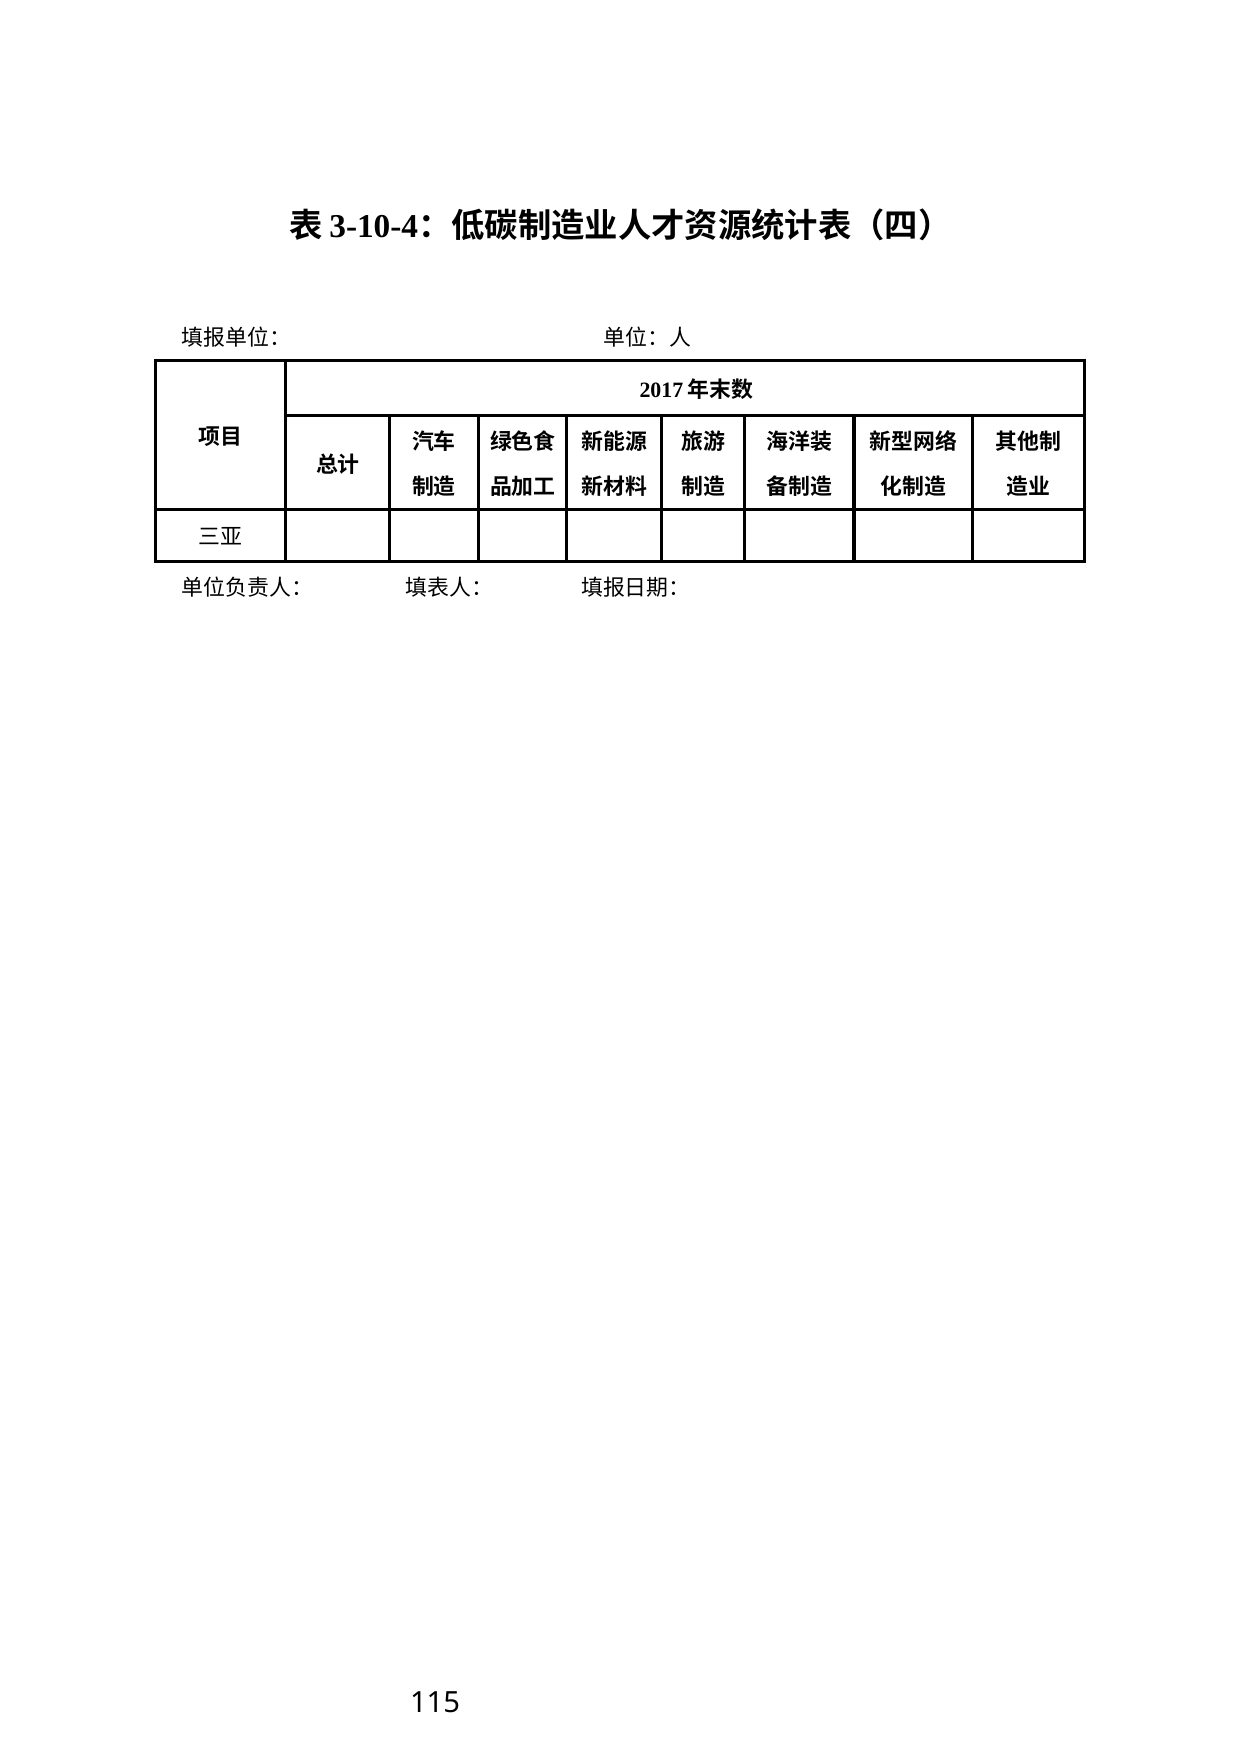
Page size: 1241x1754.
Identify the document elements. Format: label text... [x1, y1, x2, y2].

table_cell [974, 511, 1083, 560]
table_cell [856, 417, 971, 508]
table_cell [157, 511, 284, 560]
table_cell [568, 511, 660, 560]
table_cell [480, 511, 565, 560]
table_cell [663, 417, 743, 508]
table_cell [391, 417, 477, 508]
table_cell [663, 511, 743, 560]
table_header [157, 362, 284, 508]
text 填报单位： 单位：人 [159, 313, 1081, 358]
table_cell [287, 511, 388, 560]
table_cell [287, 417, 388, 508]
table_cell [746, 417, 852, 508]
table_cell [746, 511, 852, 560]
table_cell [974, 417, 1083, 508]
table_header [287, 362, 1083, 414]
text 表3-10-4：低碳制造业人才资源统计表（四） [159, 177, 1081, 268]
text 单位负责人： 填表人： 填报日期： [159, 563, 1081, 608]
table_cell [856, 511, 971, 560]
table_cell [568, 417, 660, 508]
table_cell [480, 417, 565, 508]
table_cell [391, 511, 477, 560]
